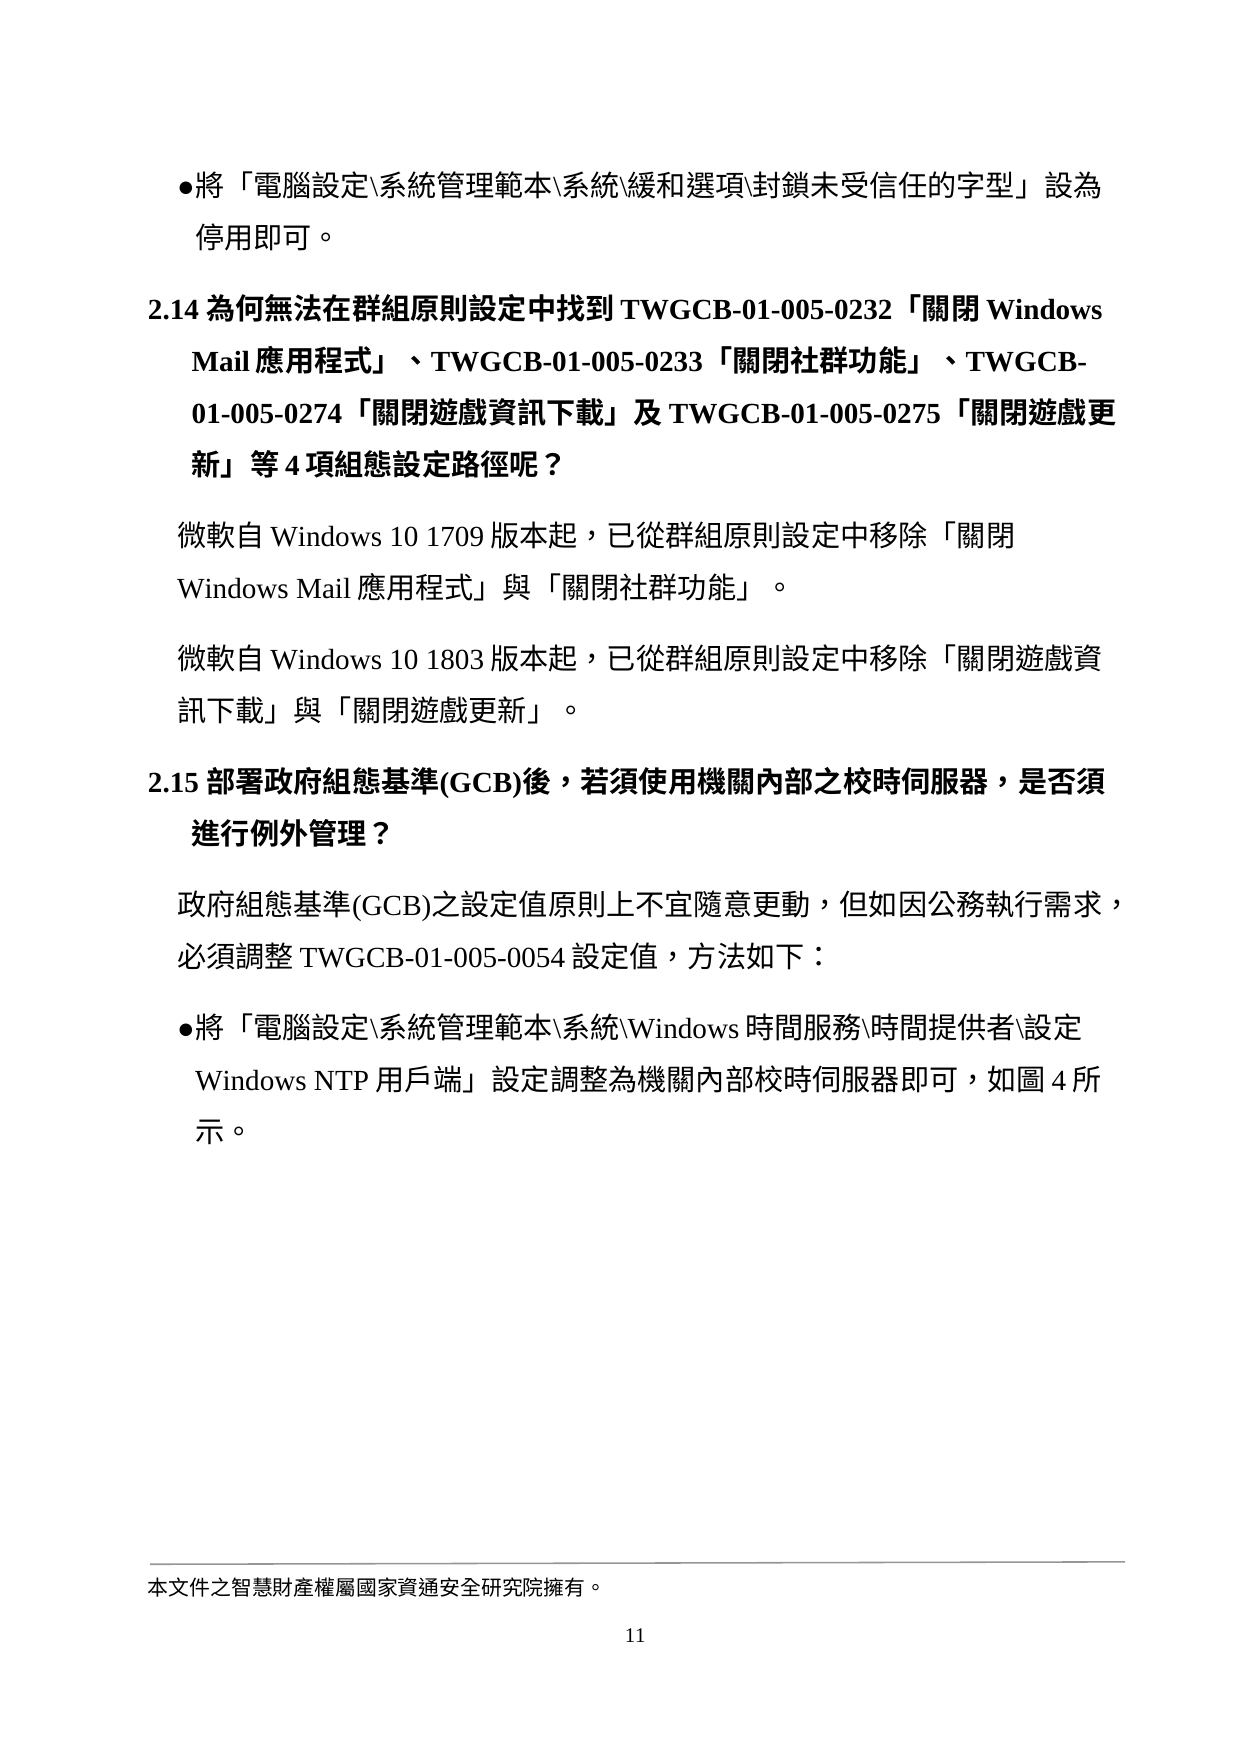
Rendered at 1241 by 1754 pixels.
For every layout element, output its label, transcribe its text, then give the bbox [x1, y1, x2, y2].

text 微軟自Windows 10 1709版本起，已從群組原則設定中移除「關閉Windows Mail應用程式」與「關閉社群功能」。 [177, 505, 1122, 609]
text 微軟自Windows 10 1803版本起，已從群組原則設定中移除「關閉遊戲資訊下載」與「關閉遊戲更新」。 [177, 628, 1122, 732]
text 政府組態基準(GCB)之設定值原則上不宜隨意更動，但如因公務執行需求，必須調整TWGCB-01-005-0054設定值，方法如下： [177, 874, 1122, 978]
text 將「電腦設定\系統管理範本\系統\Windows時間服務\時間提供者\設定Windows NTP用戶端」設定調整為機關內部校時伺服器即可，如圖4所示。 [177, 997, 1122, 1153]
text 將「電腦設定\系統管理範本\系統\緩和選項\封鎖未受信任的字型」設為停用即可。 [177, 155, 1122, 259]
subtitle 為何無法在群組原則設定中找到TWGCB-01-005-0232「關閉Windows Mail應用程式」、TWGCB-01-005-0233「關閉社群功能」、TWGCB-01-005-0274「關閉遊戲資訊下載」及TWGCB-01-005-0275「關閉遊戲更新」等4項組態設定路徑呢？ [148, 278, 1122, 486]
subtitle 部署政府組態基準(GCB)後，若須使用機關內部之校時伺服器，是否須進行例外管理？ [148, 751, 1122, 855]
